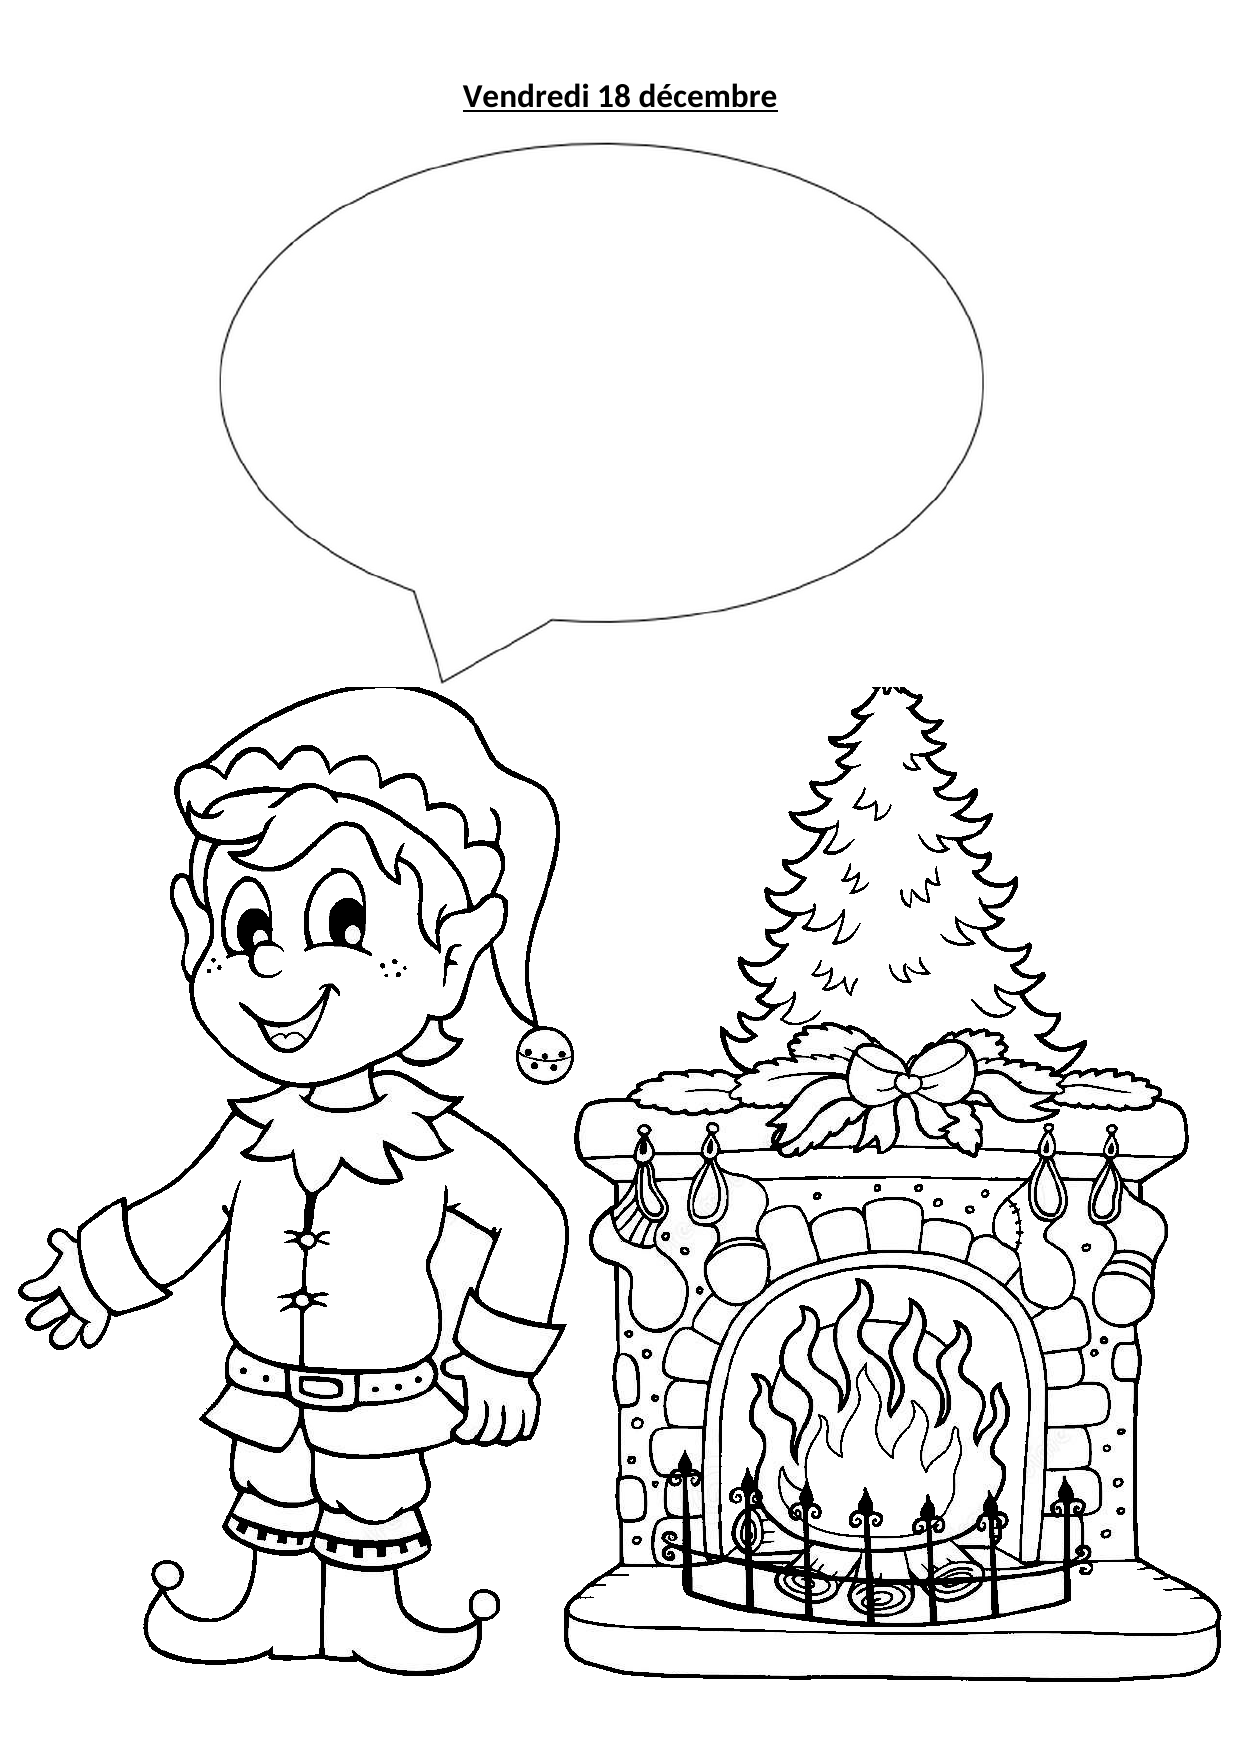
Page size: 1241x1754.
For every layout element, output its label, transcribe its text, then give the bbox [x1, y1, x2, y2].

picture [3, 130, 1237, 1688]
text Vendredi 18 décembre [75, 75, 1165, 116]
